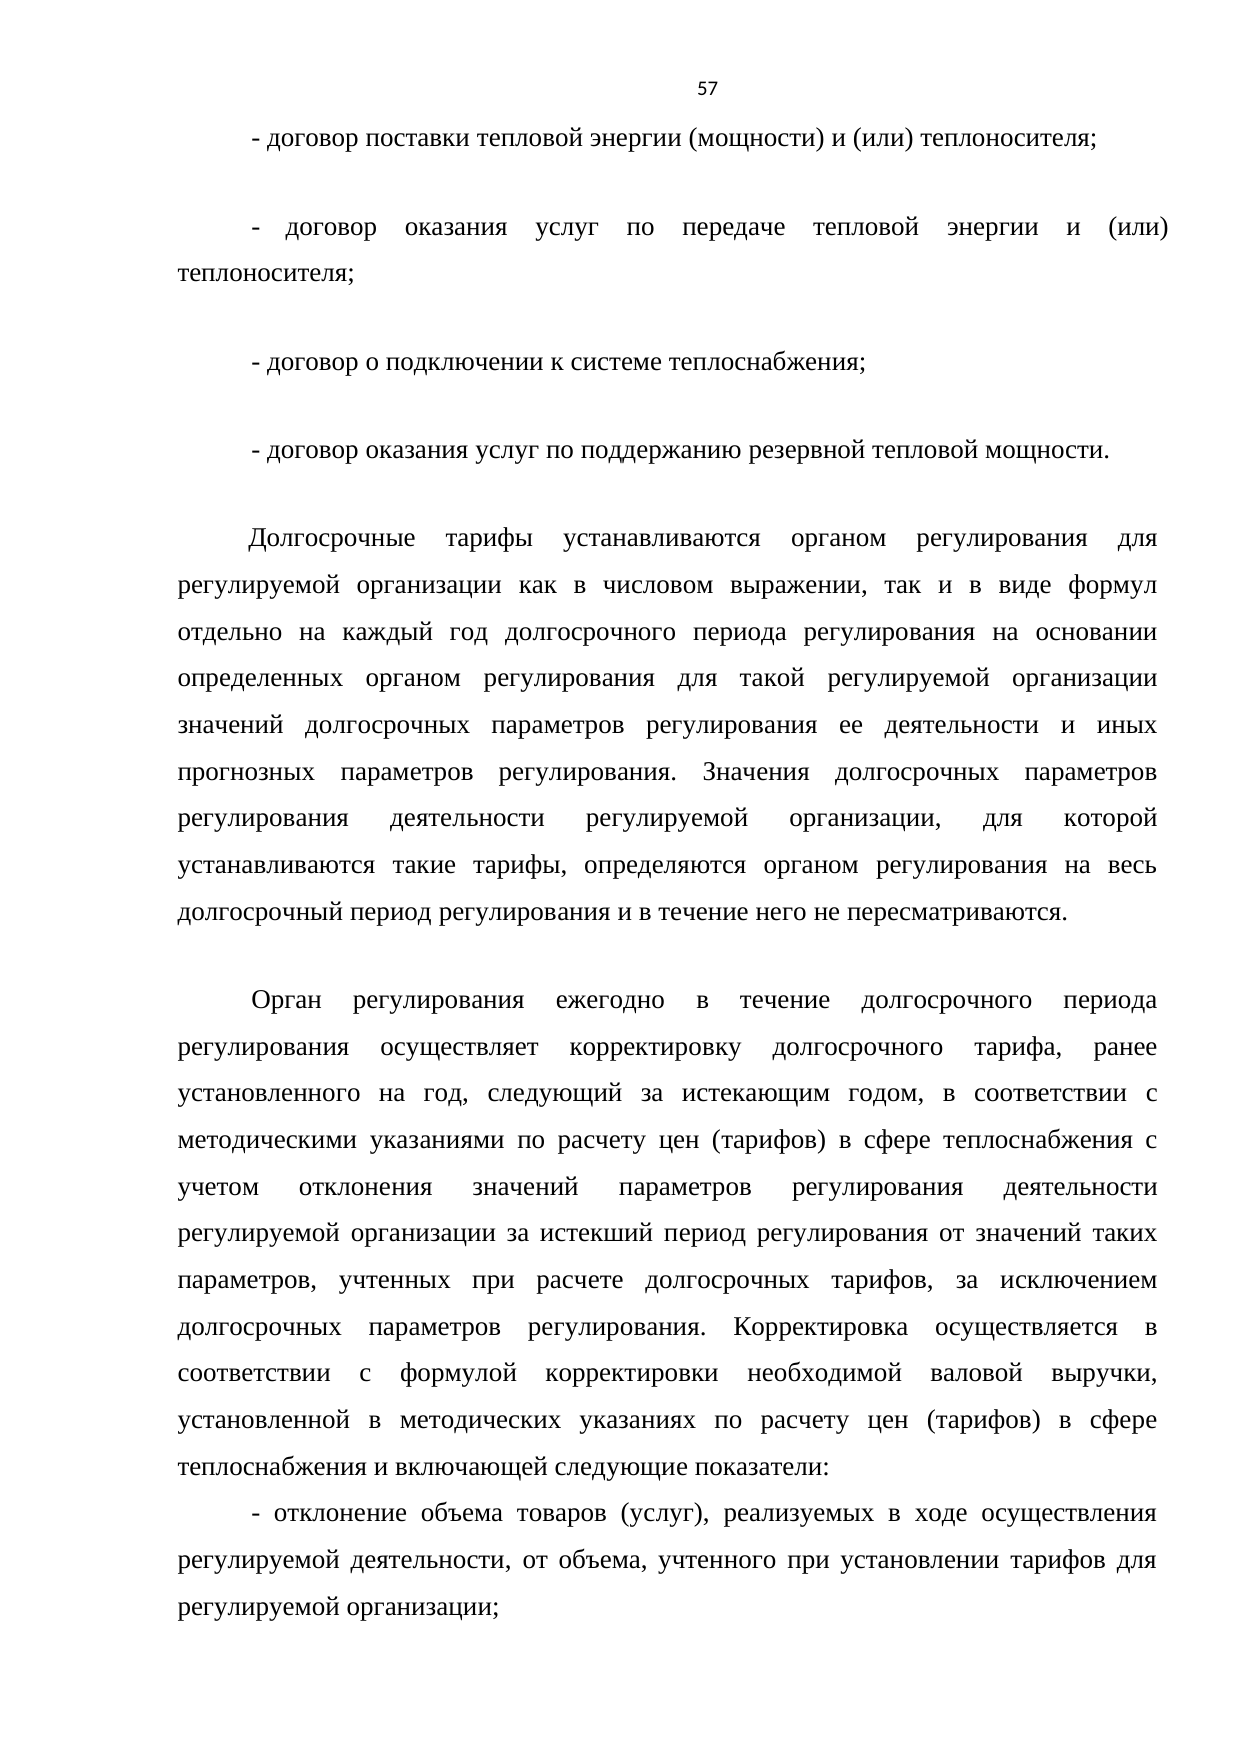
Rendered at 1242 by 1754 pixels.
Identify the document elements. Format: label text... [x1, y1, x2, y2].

text - договор оказания услуг по поддержанию резервной тепловой мощности. [177, 433, 1157, 464]
text Долгосрочные тарифы устанавливаются органом регулирования для регулируемой организации как в числовом выражении, так и в виде формул отдельно на каждый год долгосрочного периода регулирования на основании определенных органом регулирования для такой регулируемой организации значений долгосрочных параметров регулирования ее деятельности и иных прогнозных параметров регулирования. Значения долгосрочных параметров регулирования деятельности регулируемой организации, для которой устанавливаются такие тарифы, определяются органом регулирования на весь долгосрочный период регулирования и в течение него не пересматриваются. [177, 521, 1157, 926]
text - договор поставки тепловой энергии (мощности) и (или) теплоносителя; [177, 121, 1169, 152]
text - договор оказания услуг по передаче тепловой энергии и (или) теплоносителя; [177, 209, 1169, 287]
list - отклонение объема товаров (услуг), реализуемых в ходе осуществления регулируемой деятельности, от объема, учтенного при установлении тарифов для регулируемой организации; [177, 1496, 1157, 1621]
text - договор о подключении к системе теплоснабжения; [177, 344, 1169, 376]
list Орган регулирования ежегодно в течение долгосрочного периода регулирования осуществляет корректировку долгосрочного тарифа, ранее установленного на год, следующий за истекающим годом, в соответствии с методическими указаниями по расчету цен (тарифов) в сфере теплоснабжения с учетом отклонения значений параметров регулирования деятельности регулируемой организации за истекший период регулирования от значений таких параметров, учтенных при расчете долгосрочных тарифов, за исключением долгосрочных параметров регулирования. Корректировка осуществляется в соответствии с формулой корректировки необходимой валовой выручки, установленной в методических указаниях по расчету цен (тарифов) в сфере теплоснабжения и включающей следующие показатели: [177, 983, 1158, 1481]
